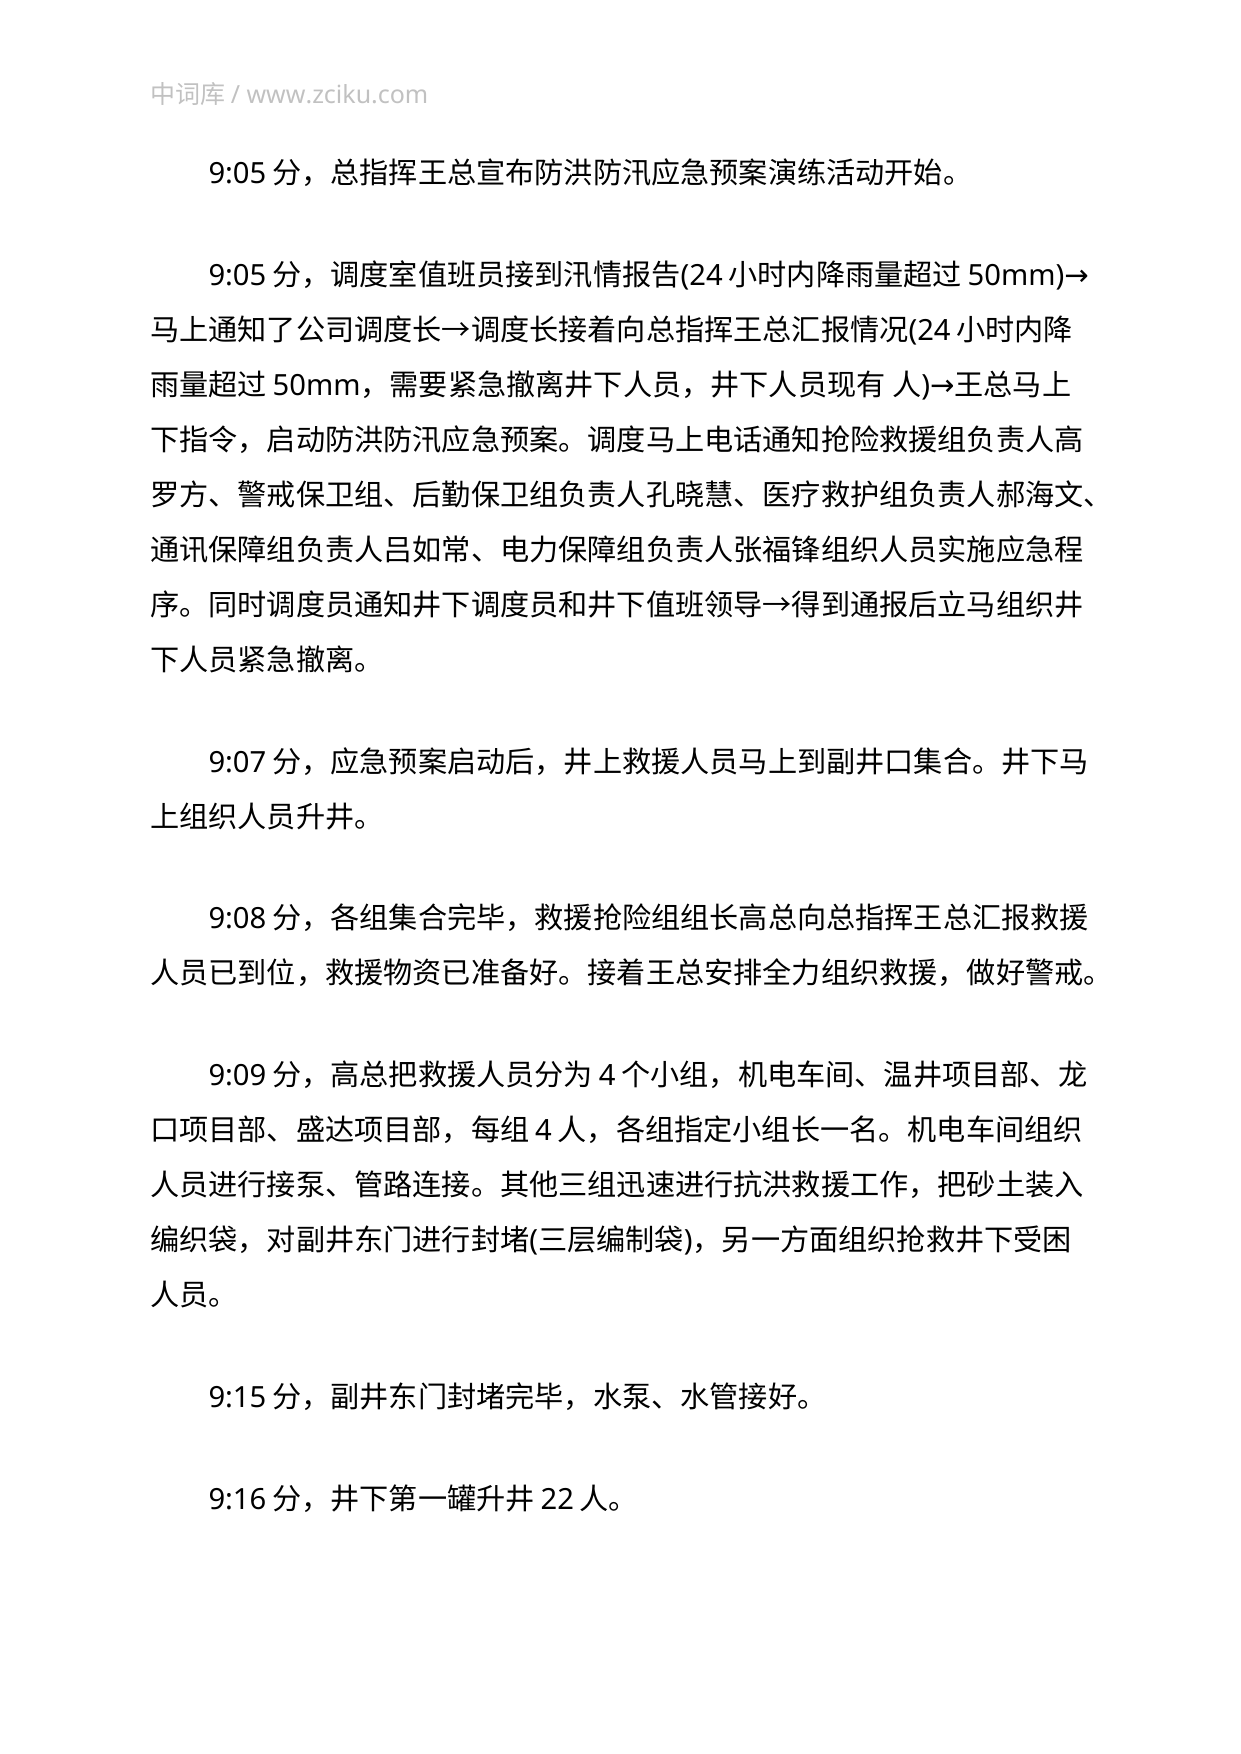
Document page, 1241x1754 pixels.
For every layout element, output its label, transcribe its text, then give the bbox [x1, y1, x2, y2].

text 9:09分，高总把救援人员分为4个小组，机电车间、温井项目部、龙口项目部、盛达项目部，每组4人，各组指定小组长一名。机电车间组织人员进行接泵、管路连接。其他三组迅速进行抗洪救援工作，把砂土装入编织袋，对副井东门进行封堵(三层编制袋)，另一方面组织抢救井下受困人员。 [150, 1052, 1090, 1314]
text 9:08分，各组集合完毕，救援抢险组组长高总向总指挥王总汇报救援人员已到位，救援物资已准备好。接着王总安排全力组织救援，做好警戒。 [150, 895, 1090, 992]
text 9:05分，总指挥王总宣布防洪防汛应急预案演练活动开始。 [150, 150, 1090, 192]
text 9:16分，井下第一罐升井22人。 [150, 1476, 1090, 1518]
text 9:15分，副井东门封堵完毕，水泵、水管接好。 [150, 1373, 1090, 1416]
text 9:05分，调度室值班员接到汛情报告(24小时内降雨量超过50mm)→马上通知了公司调度长→调度长接着向总指挥王总汇报情况(24小时内降雨量超过50mm，需要紧急撤离井下人员，井下人员现有 人)→王总马上下指令，启动防洪防汛应急预案。调度马上电话通知抢险救援组负责人高罗方、警戒保卫组、后勤保卫组负责人孔晓慧、医疗救护组负责人郝海文、通讯保障组负责人吕如常、电力保障组负责人张福锋组织人员实施应急程序。同时调度员通知井下调度员和井下值班领导→得到通报后立马组织井下人员紧急撤离。 [150, 252, 1090, 679]
text 9:07分，应急预案启动后，井上救援人员马上到副井口集合。井下马上组织人员升井。 [150, 738, 1090, 836]
